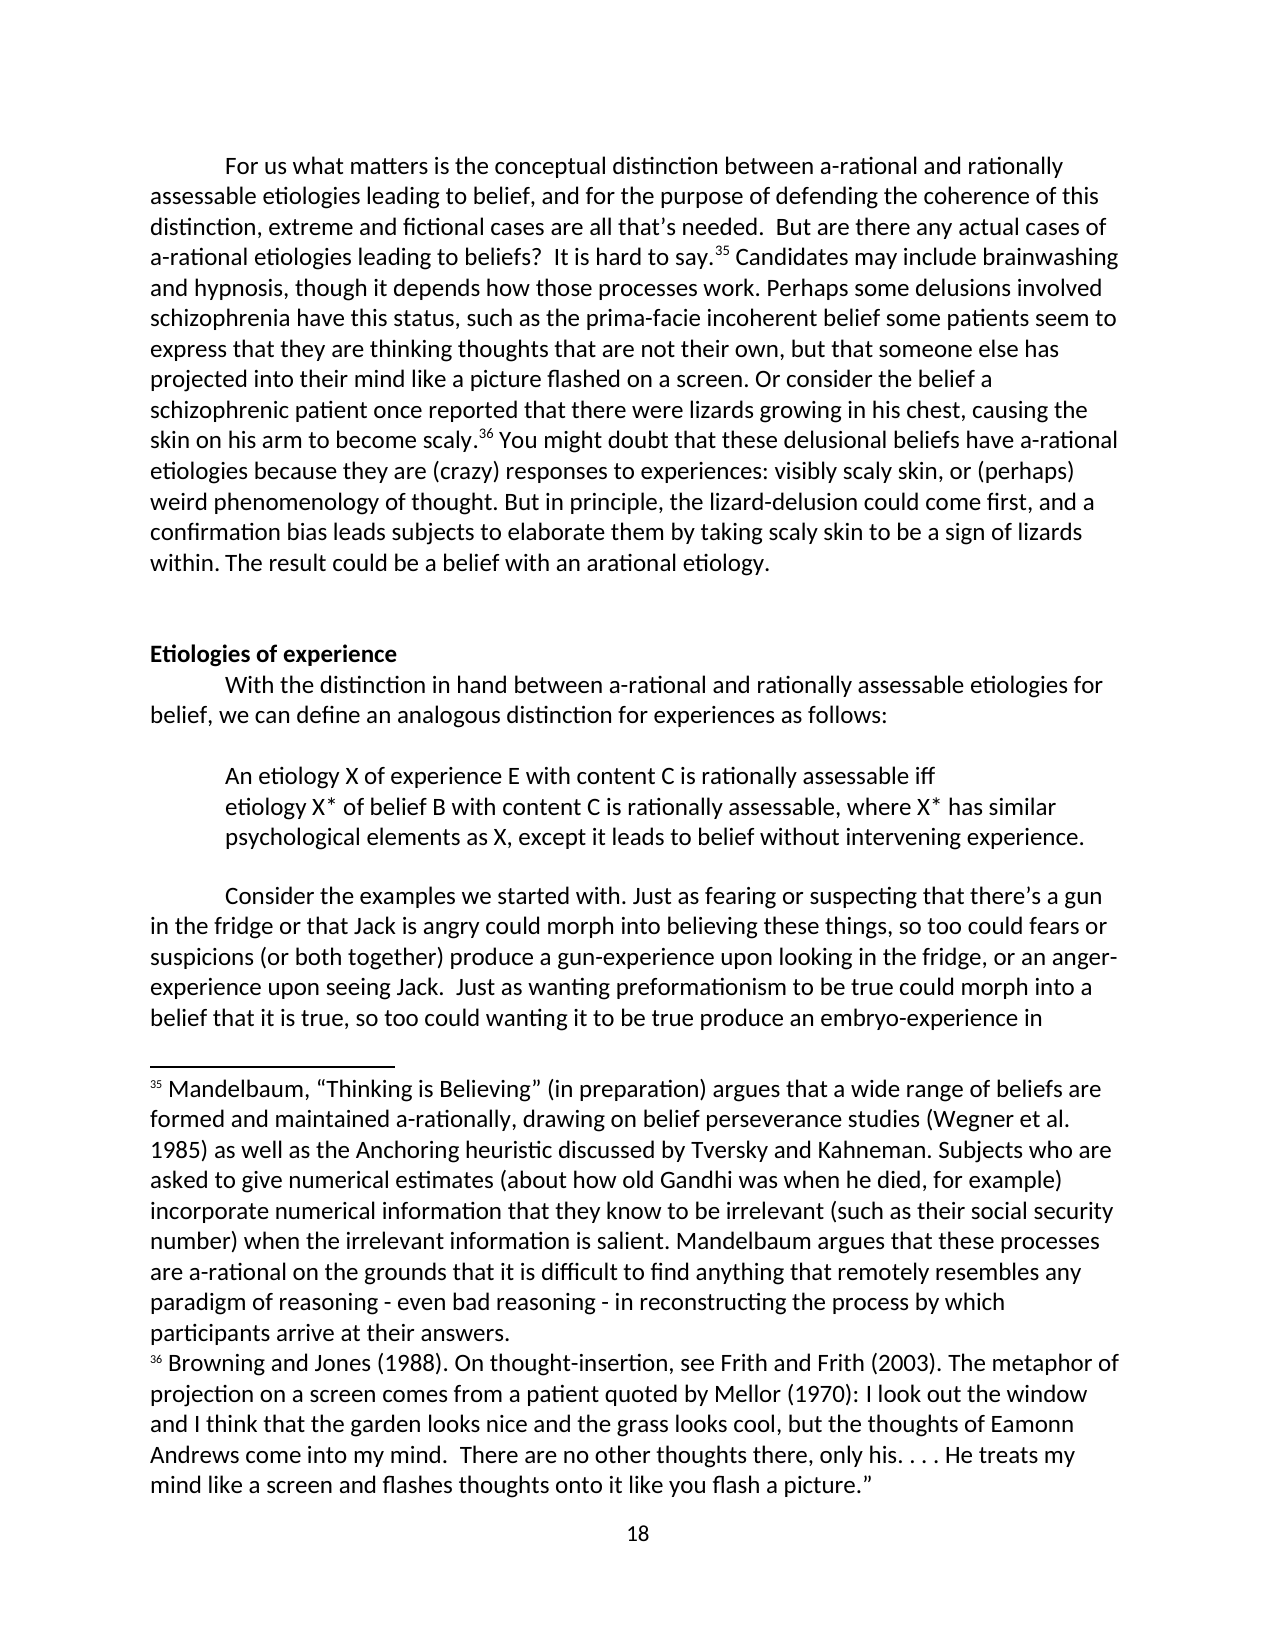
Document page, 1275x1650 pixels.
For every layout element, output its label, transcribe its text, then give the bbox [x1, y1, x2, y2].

text Consider the examples we started with. Just as fearing or suspecting that there’s a gun in the fridge or that Jack is angry could morph into believing these things, so too could fears or suspicions (or both together) produce a gun-experience upon looking in the fridge, or an anger-experience upon seeing Jack. Just as wanting preformationism to be true could morph into a belief that it is true, so too could wanting it to be true produce an embryo-experience in someone who looks under the microscope. The psychological elements in these etiologies of these experience are similar enough to etiologies of ill-founded beliefs make them rationally assessable. [150, 880, 1125, 1033]
text With the distinction in hand between a-rational and rationally assessable etiologies for belief, we can define an analogous distinction for experiences as follows: [150, 669, 1125, 730]
text An etiology X of experience E with content C is rationally assessable iff [225, 760, 1125, 791]
text etiology X* of belief B with content C is rationally assessable, where X* has similar psychological elements as X, except it leads to belief without intervening experience. [225, 791, 1125, 852]
text Etiologies of experience [150, 638, 1125, 669]
text For us what matters is the conceptual distinction between a-rational and rationally assessable etiologies leading to belief, and for the purpose of defending the coherence of this distinction, extreme and fictional cases are all that’s needed. But are there any actual cases of a-rational etiologies leading to beliefs? It is hard to say. Candidates may include brainwashing and hypnosis, though it depends how those processes work. Perhaps some delusions involved schizophrenia have this status, such as the prima-facie incoherent belief some patients seem to express that they are thinking thoughts that are not their own, but that someone else has projected into their mind like a picture flashed on a screen. Or consider the belief a schizophrenic patient once reported that there were lizards growing in his chest, causing the skin on his arm to become scaly. You might doubt that these delusional beliefs have a-rational etiologies because they are (crazy) responses to experiences: visibly scaly skin, or (perhaps) weird phenomenology of thought. But in principle, the lizard-delusion could come first, and a confirmation bias leads subjects to elaborate them by taking scaly skin to be a sign of lizards within. The result could be a belief with an arational etiology. [150, 150, 1125, 577]
